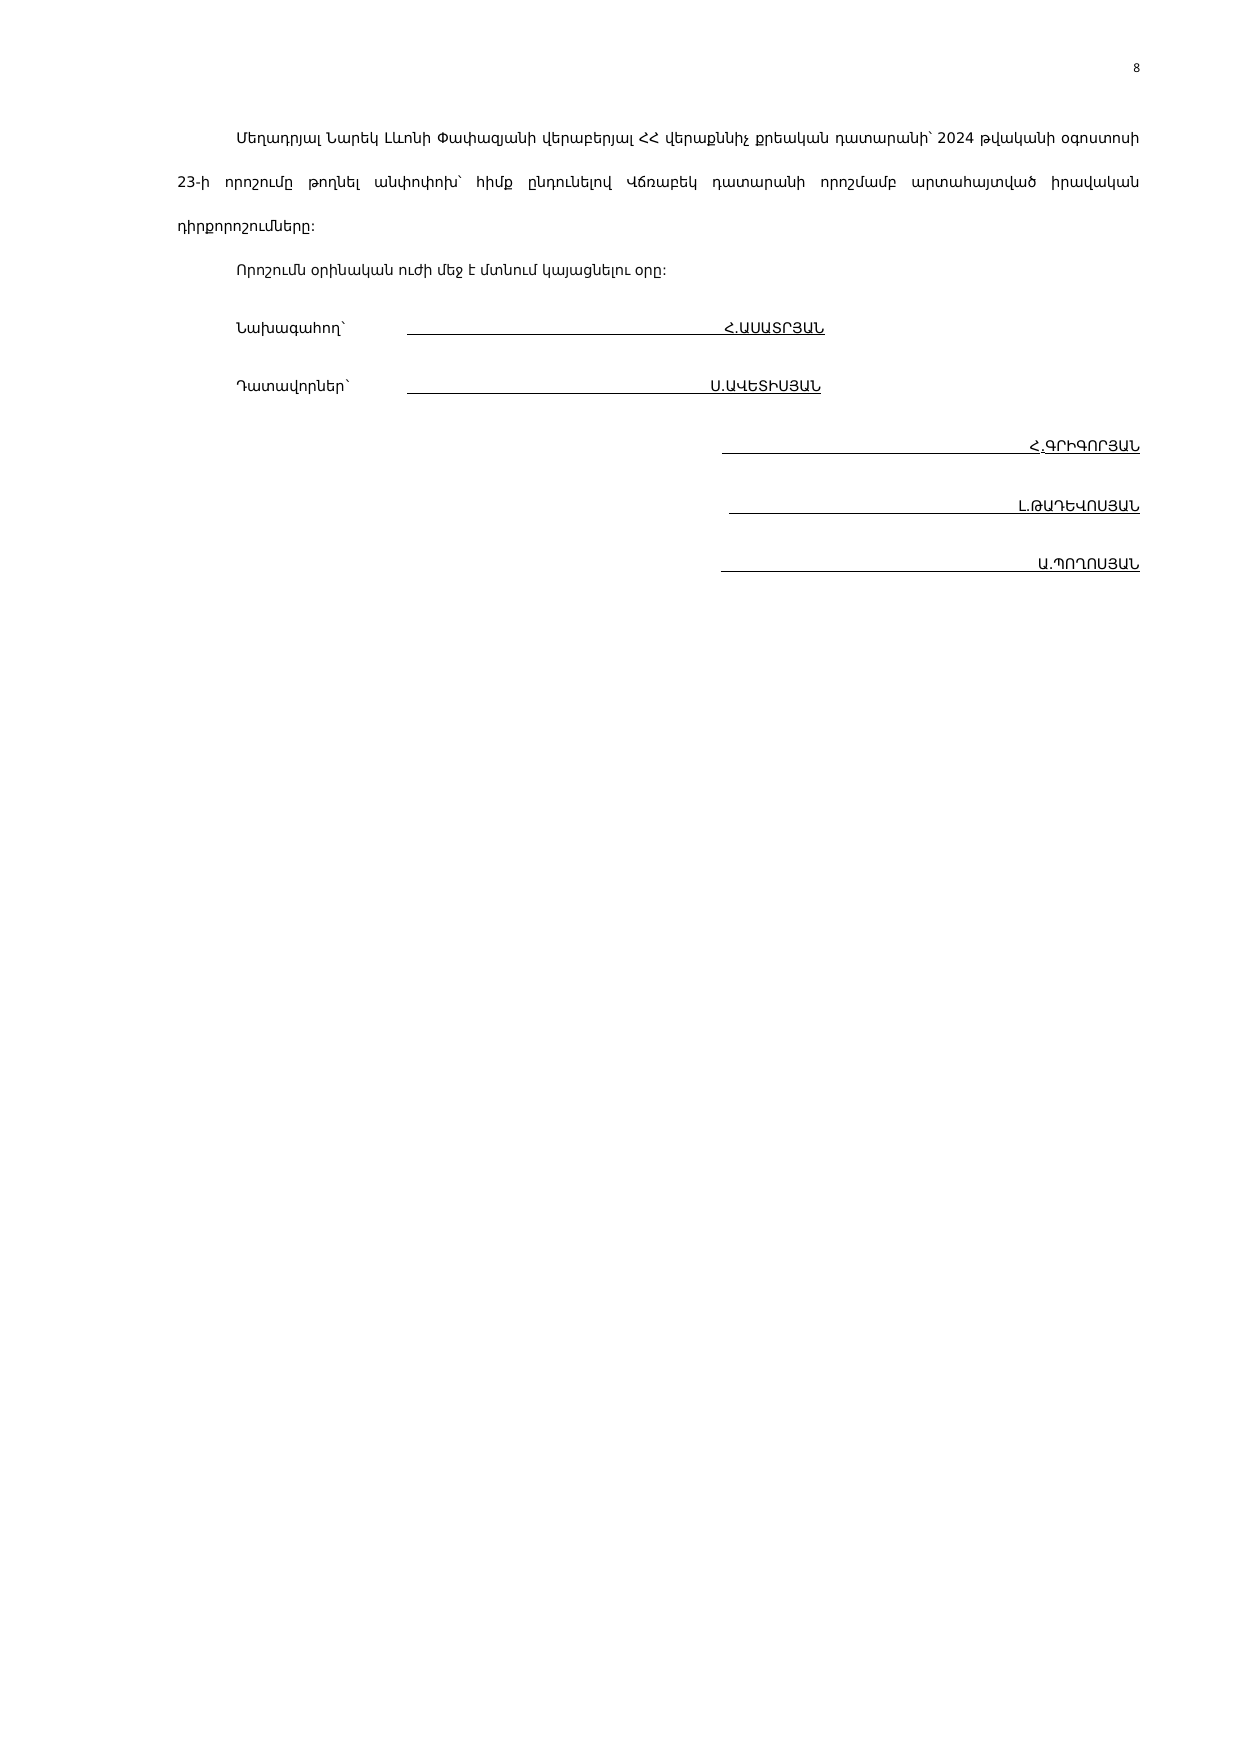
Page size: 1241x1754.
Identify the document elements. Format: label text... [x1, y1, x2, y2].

text Ա.ՊՈՂՈՍՅԱՆ [177, 544, 1140, 573]
text Որոշումն օրինական ուժի մեջ է մտնում կայացնելու օրը: [177, 249, 1140, 278]
text Մեղադրյալ Նարեկ Լևոնի Փափազյանի վերաբերյալ ՀՀ վերաքննիչ քրեական դատարանի՝ 2024 թվականի օգոստոսի 23-ի որոշումը թողնել անփոփոխ՝ հիմք ընդունելով Վճռաբեկ դատարանի որոշմամբ արտահայտված իրավական դիրքորոշումները: [177, 118, 1140, 235]
text Նախագահող` Հ.ԱՍԱՏՐՅԱՆ [177, 308, 1140, 337]
text Լ.ԹԱԴԵՎՈՍՅԱՆ [177, 486, 1140, 515]
text Դատավորներ` Ս.ԱՎԵՏԻՍՅԱՆ [177, 366, 1140, 395]
text Հ․ԳՐԻԳՈՐՅԱՆ [177, 424, 1140, 455]
